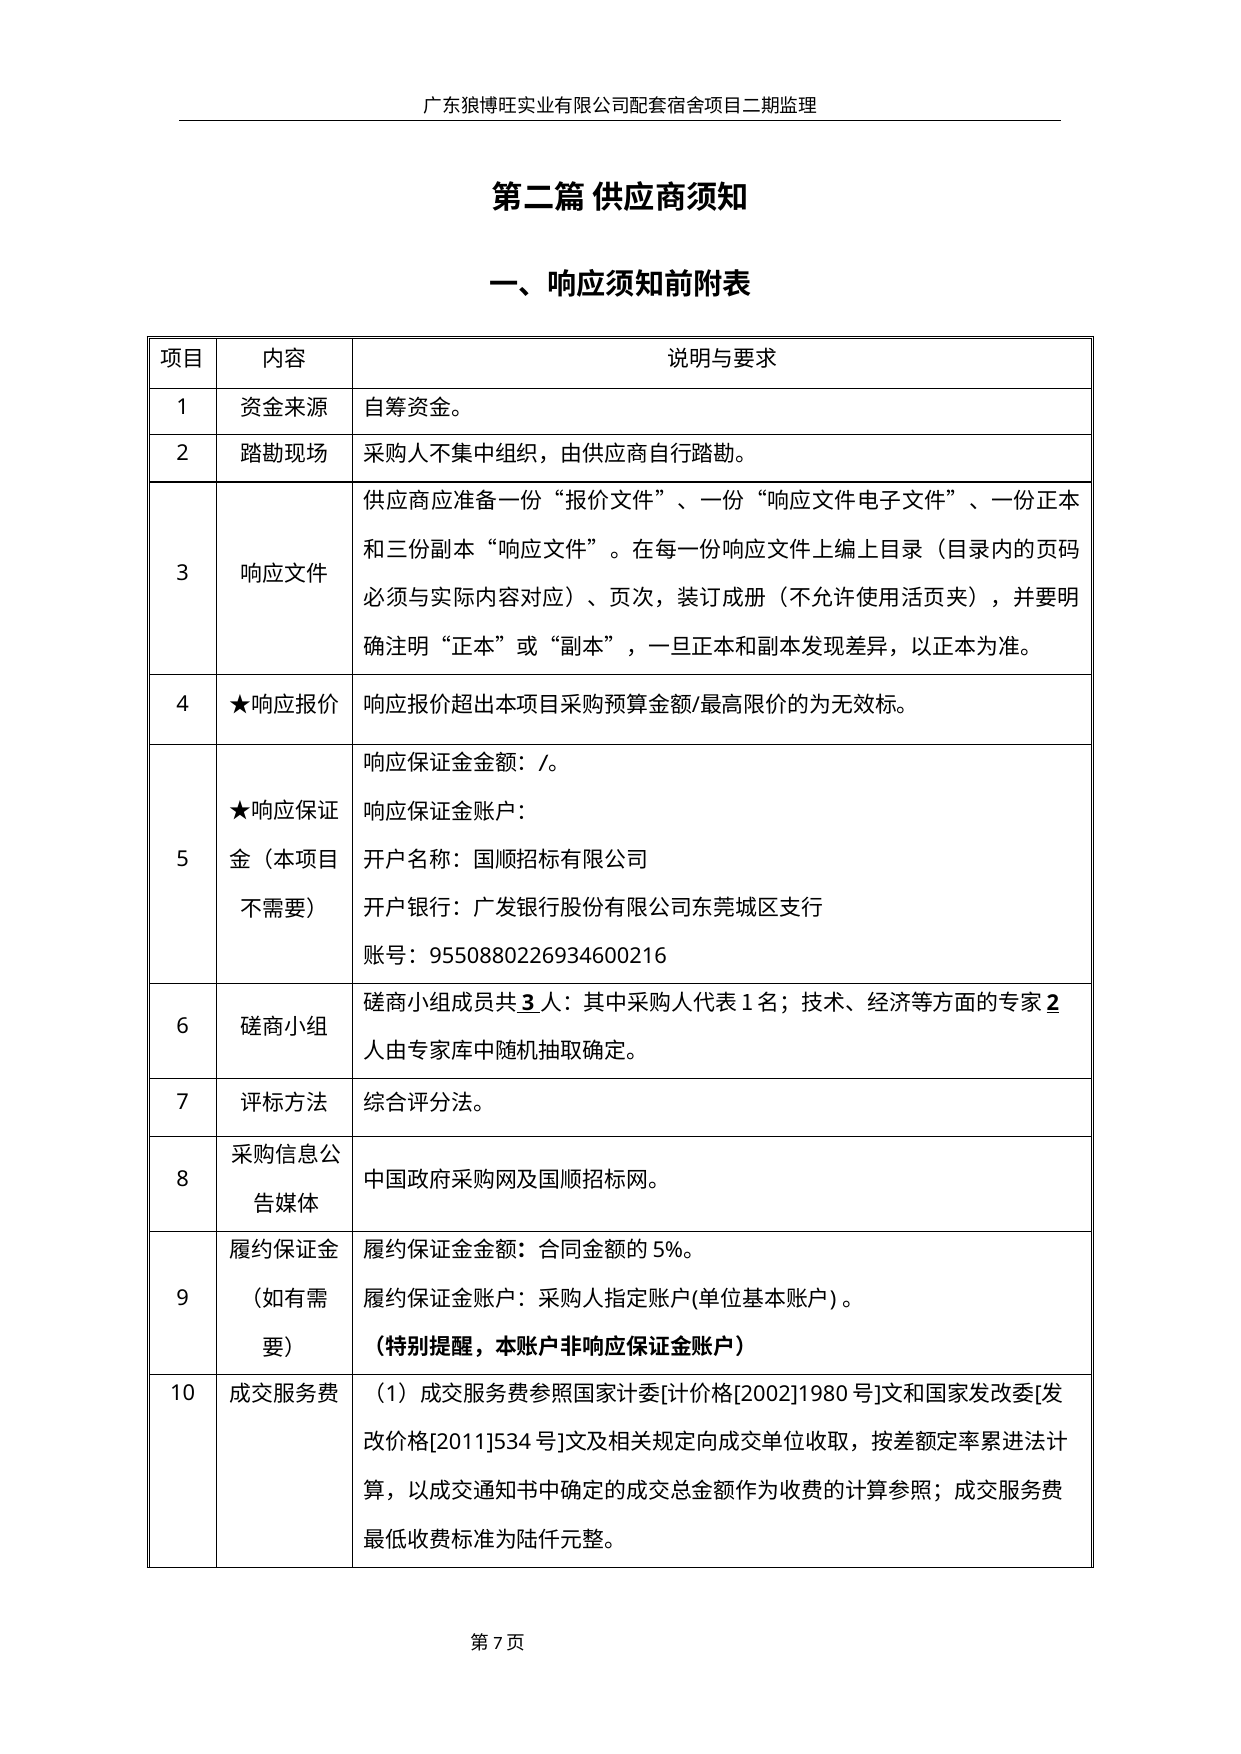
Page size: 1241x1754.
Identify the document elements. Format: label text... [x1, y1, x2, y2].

table_cell 10 [150, 1375, 216, 1567]
table_cell 采购人不集中组织，由供应商自行踏勘。 [353, 435, 1091, 481]
table_header 项目 [150, 339, 216, 388]
table_cell 2 [150, 435, 216, 481]
table_cell 响应文件 [217, 483, 352, 674]
table_cell 资金来源 [217, 389, 352, 434]
table_cell 磋商小组 [217, 984, 352, 1078]
table_cell 供应商应准备一份“报价文件”、一份“响应文件电子文件”、一份正本和三份副本“响应文件”。在每一份响应文件上编上目录（目录内的页码必须与实际内容对应）、页次，装订成册（不允许使用活页夹），并要明确注明“正本”或“副本”，一旦正本和副本发现差异，以正本为准。 [353, 483, 1091, 674]
table_cell 9 [150, 1232, 216, 1374]
table_header 说明与要求 [353, 339, 1091, 388]
table_cell 7 [150, 1079, 216, 1136]
table_cell 3 [150, 483, 216, 674]
table_cell 4 [150, 675, 216, 744]
table_cell 磋商小组成员共 3 人：其中采购人代表1名；技术、经济等方面的专家2人由专家库中随机抽取确定。 [353, 984, 1091, 1078]
subtitle 供应商须知 [187, 162, 1053, 227]
table_cell 综合评分法。 [353, 1079, 1091, 1136]
table_cell 采购信息公告媒体 [217, 1137, 352, 1231]
table_cell 成交服务费 [217, 1375, 352, 1567]
table_cell 8 [150, 1137, 216, 1231]
table_cell 1 [150, 389, 216, 434]
table_cell 自筹资金。 [353, 389, 1091, 434]
table_cell 响应保证金金额：/。 响应保证金账户： 开户名称：国顺招标有限公司 开户银行：广发银行股份有限公司东莞城区支行 账号：9550880226934600216 [353, 745, 1091, 983]
table_cell 5 [150, 745, 216, 983]
table_cell 中国政府采购网及国顺招标网。 [353, 1137, 1091, 1231]
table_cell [353, 1375, 1091, 1567]
table_cell 履约保证金（如有需要） [217, 1232, 352, 1374]
table_cell 踏勘现场 [217, 435, 352, 481]
table_cell 履约保证金金额：合同金额的5%。 履约保证金账户：采购人指定账户(单位基本账户) 。 （特别提醒，本账户非响应保证金账户） [353, 1232, 1091, 1374]
table_cell 响应报价超出本项目采购预算金额/最高限价的为无效标。 [353, 675, 1091, 744]
table_cell 6 [150, 984, 216, 1078]
table_header 内容 [217, 339, 352, 388]
table_cell ★响应保证金（本项目不需要） [217, 745, 352, 983]
subtitle 一、响应须知前附表 [187, 249, 1053, 314]
table_cell 评标方法 [217, 1079, 352, 1136]
table_cell ★响应报价 [217, 675, 352, 744]
